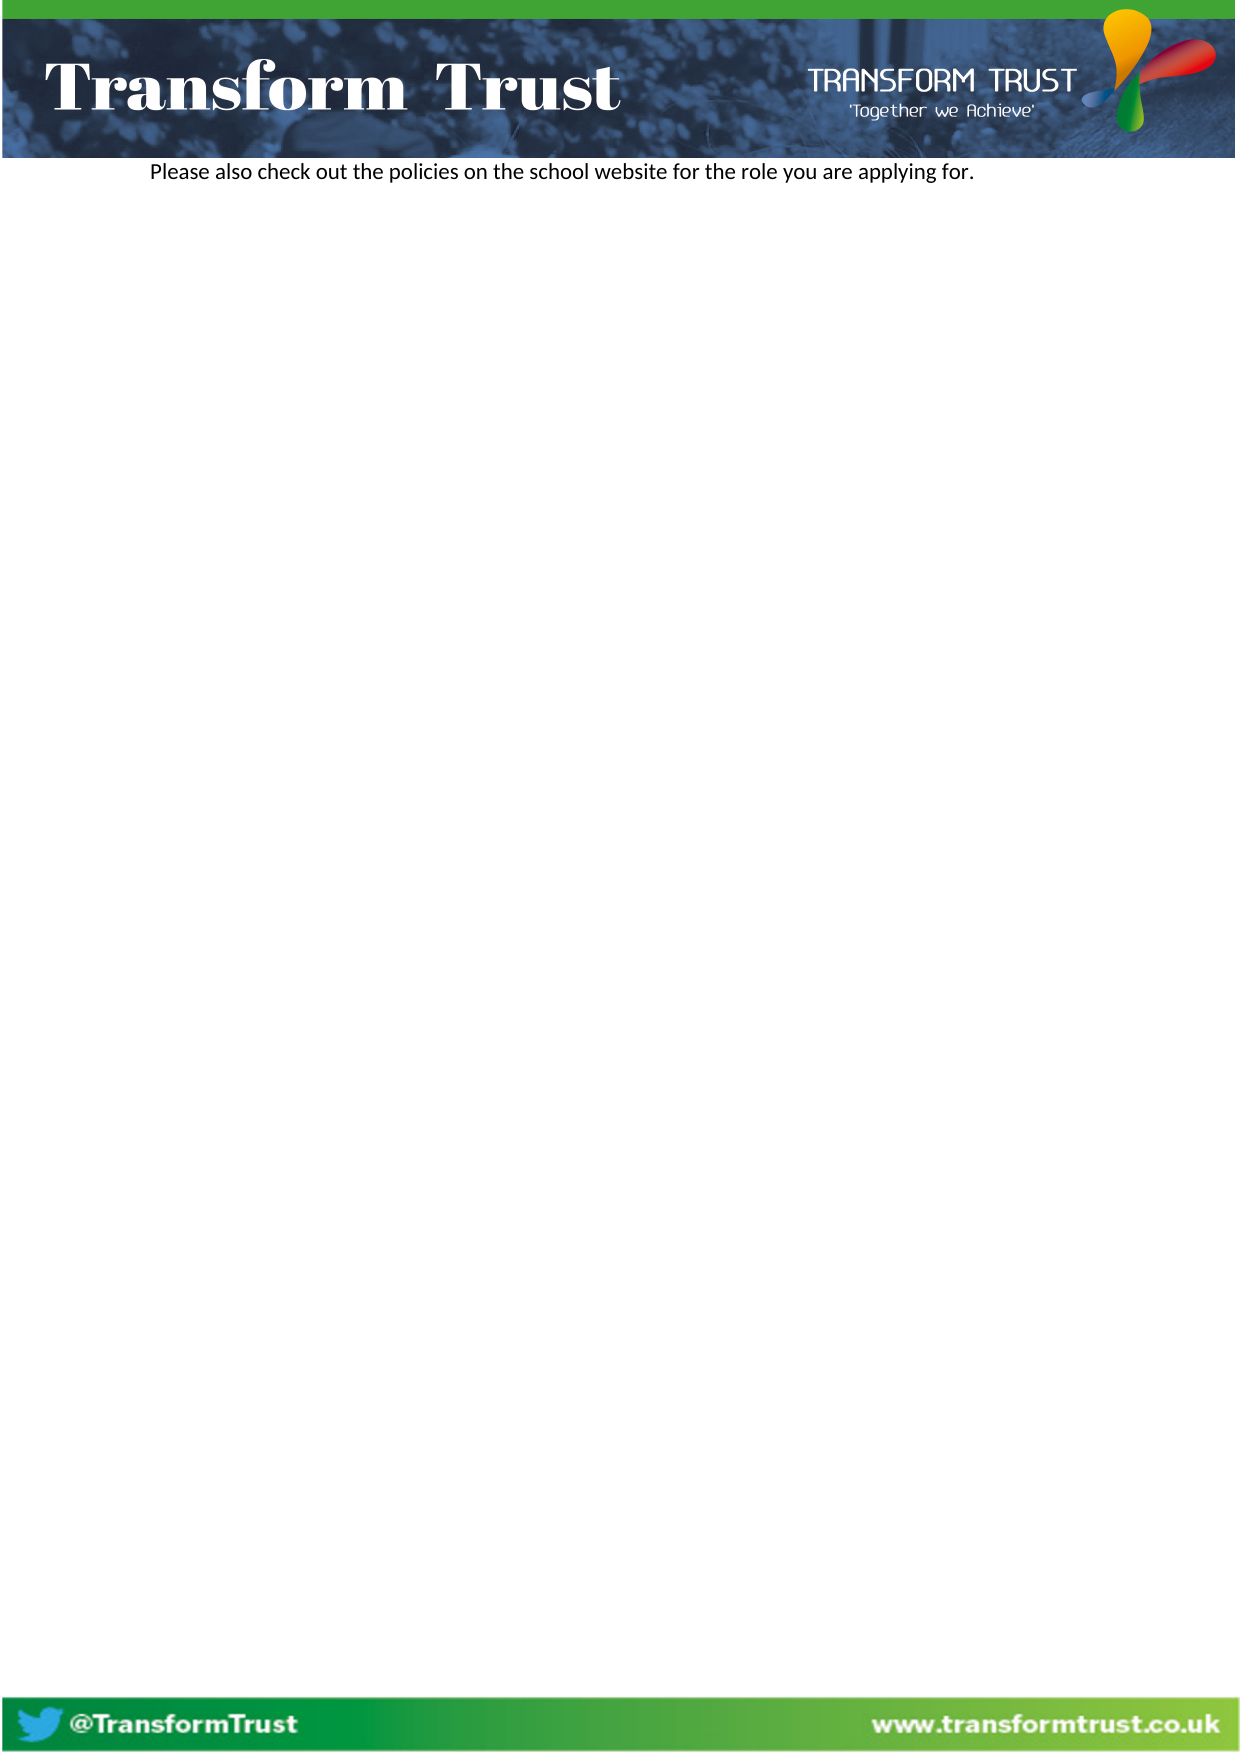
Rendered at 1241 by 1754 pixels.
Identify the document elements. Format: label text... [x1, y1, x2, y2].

picture [2, 0, 1235, 158]
text Please also check out the policies on the school website for the role you are applying for. [150, 158, 1090, 185]
picture [2, 1695, 1241, 1754]
